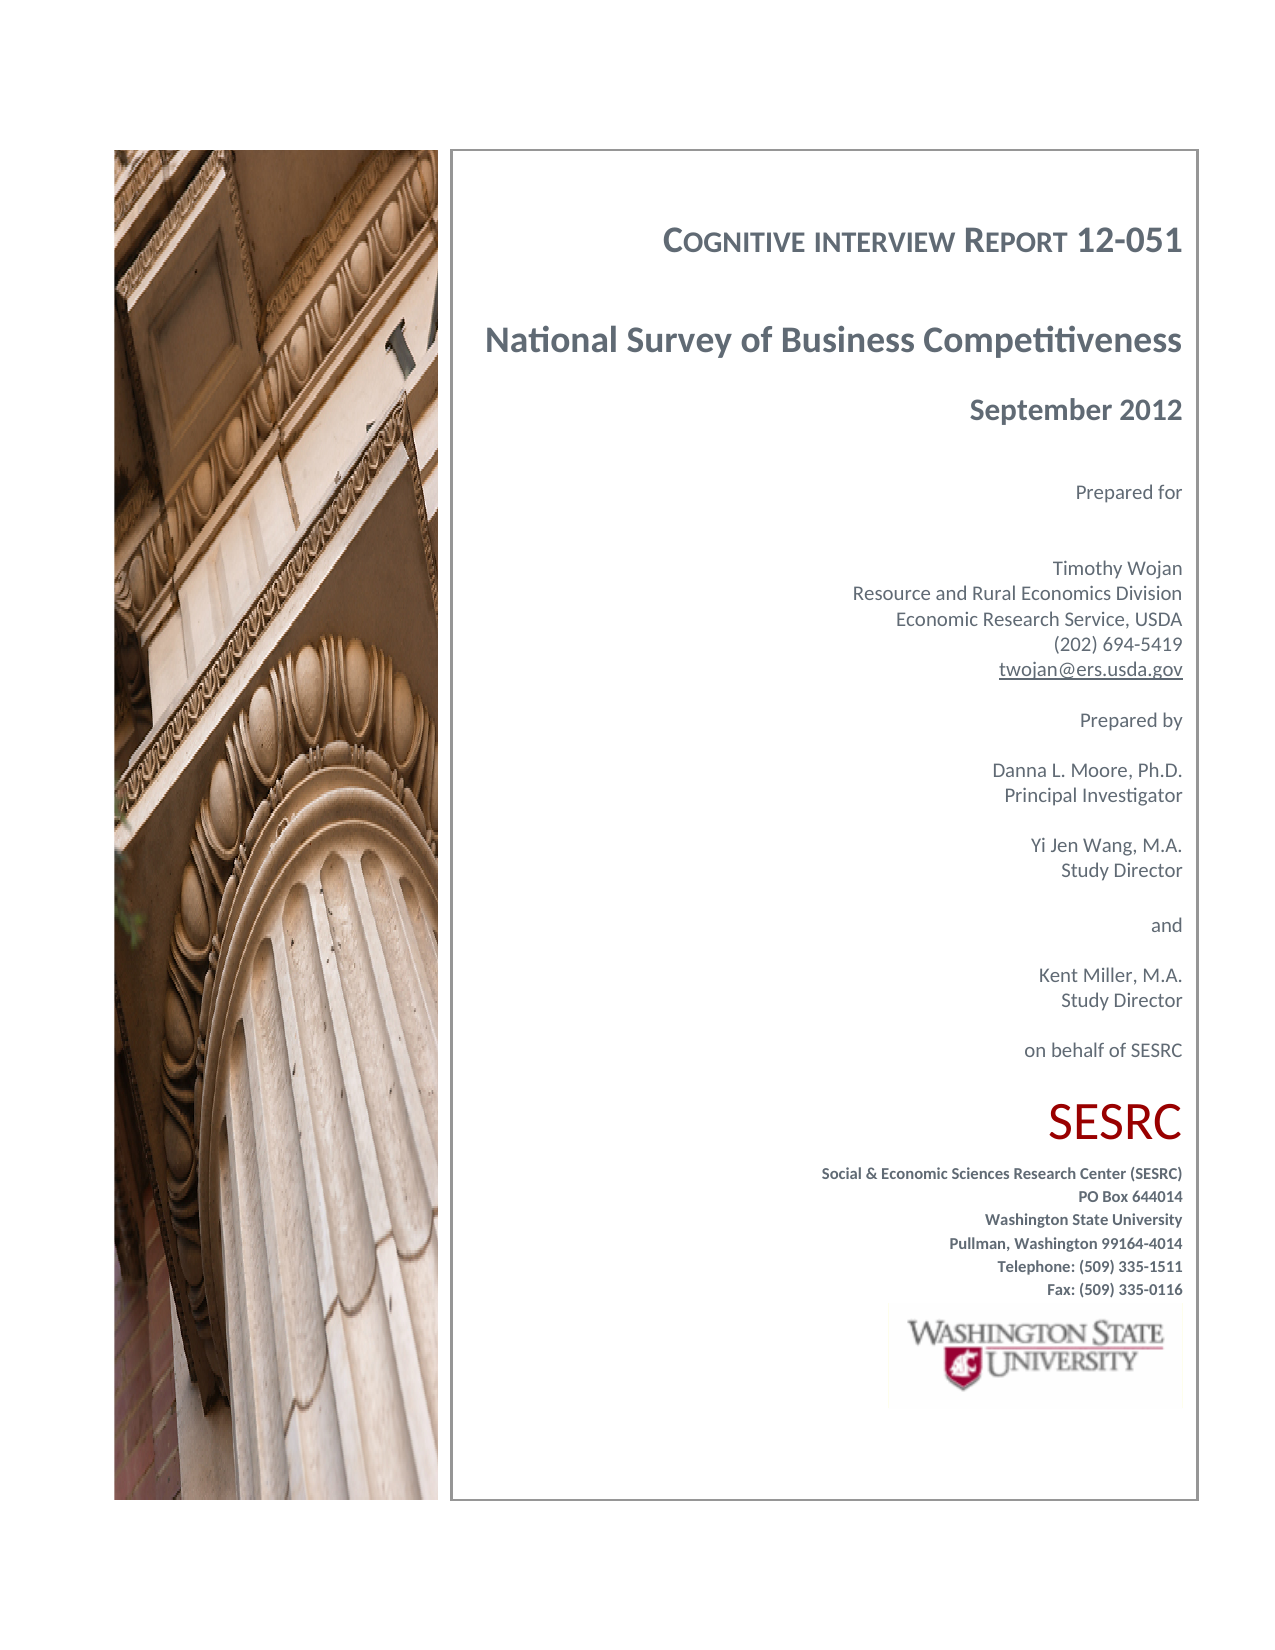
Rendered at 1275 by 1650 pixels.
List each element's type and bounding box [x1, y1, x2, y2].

picture [114, 150, 438, 1500]
